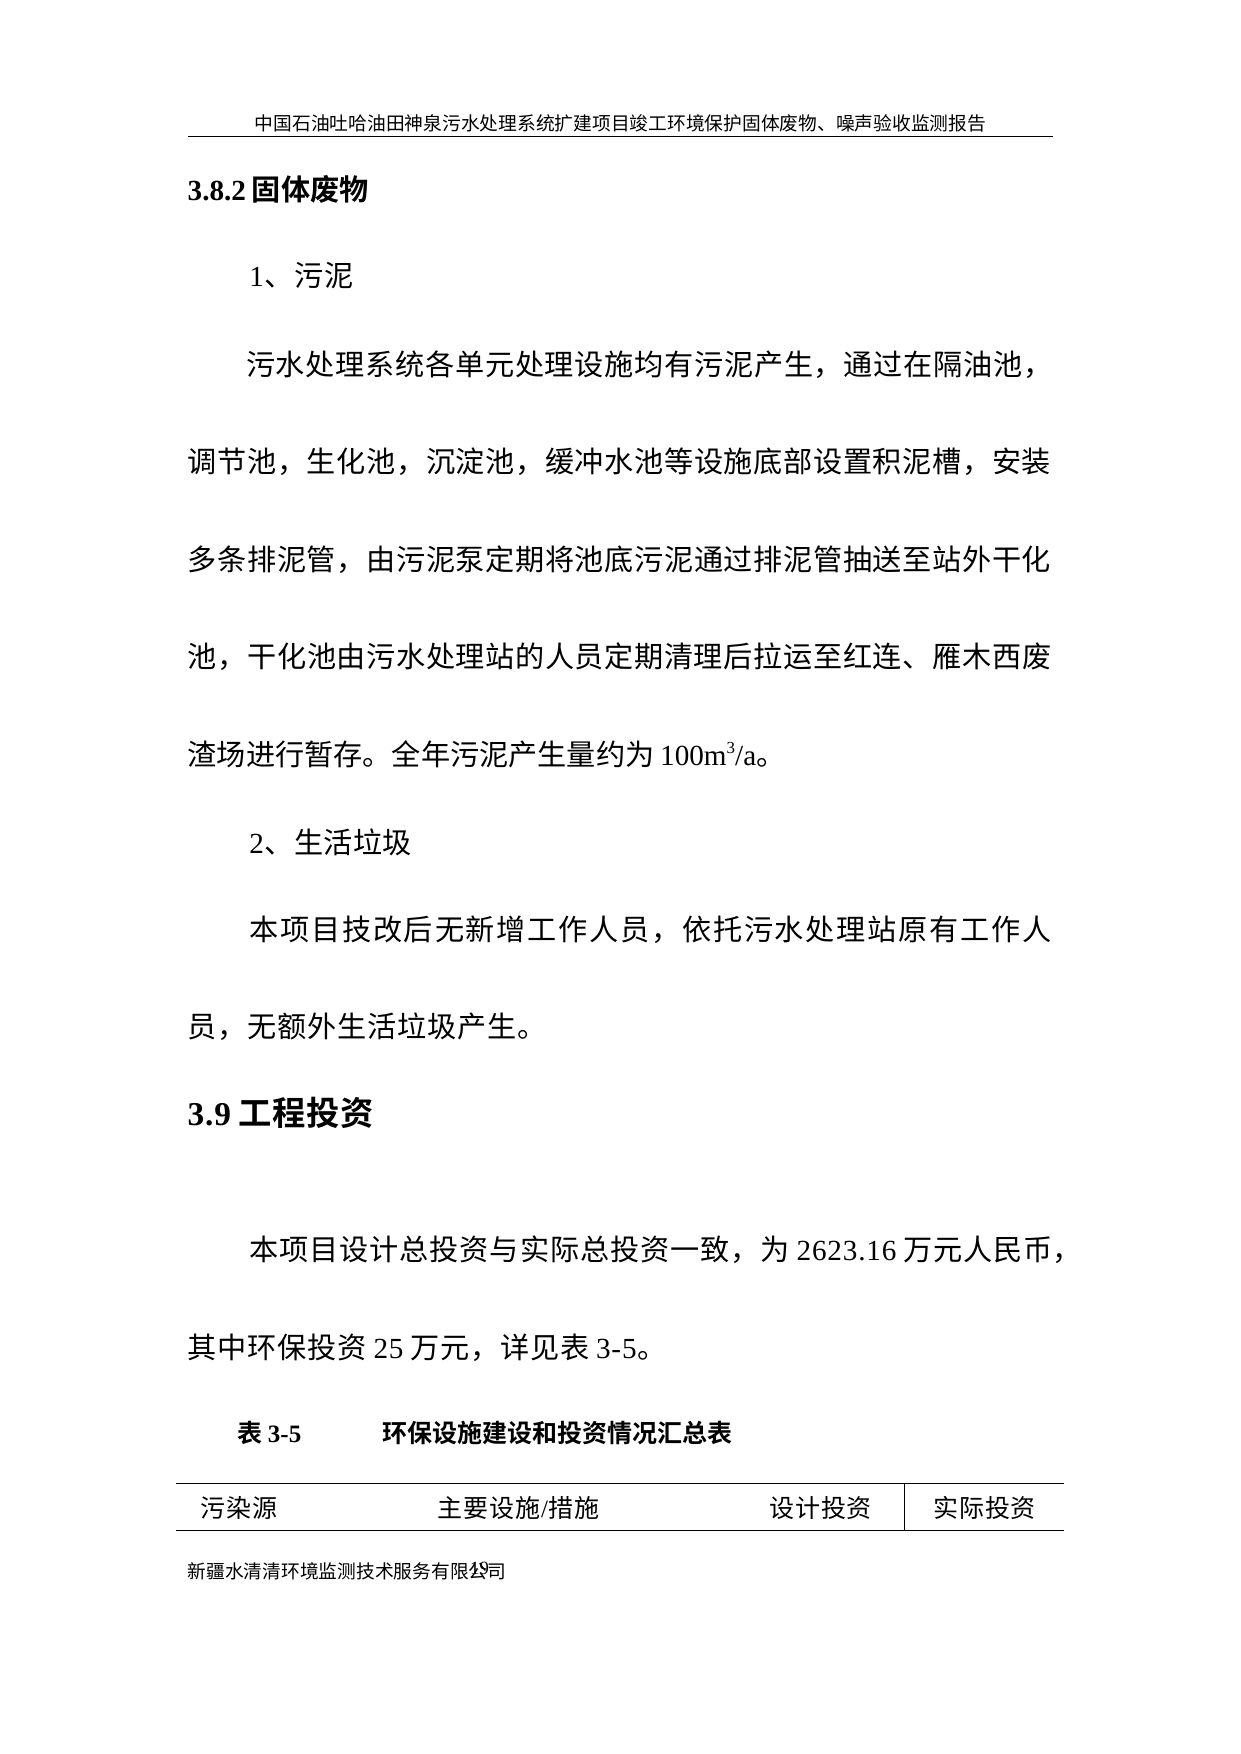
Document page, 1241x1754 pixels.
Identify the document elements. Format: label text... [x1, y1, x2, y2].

text 1、污泥 [187, 241, 1053, 306]
text 3.9工程投资 [187, 1078, 1053, 1143]
subtitle 3.8.2固体废物 [187, 155, 1053, 220]
text 本项目设计总投资与实际总投资一致，为2623.16万元人民币，其中环保投资25万元，详见表3-5。 [187, 1216, 1053, 1378]
table_header 设计投资（万元） [736, 1484, 904, 1530]
text 表3-5 环保设施建设和投资情况汇总表 [187, 1399, 1053, 1464]
table_header 污染源 [176, 1484, 301, 1530]
table_header 主要设施/措施 [301, 1484, 736, 1530]
table_header 实际投资（万元） [905, 1484, 1064, 1530]
text 污水处理系统各单元处理设施均有污泥产生，通过在隔油池，调节池，生化池，沉淀池，缓冲水池等设施底部设置积泥槽，安装多条排泥管，由污泥泵定期将池底污泥通过排泥管抽送至站外干化池，干化池由污水处理站的人员定期清理后拉运至红连、雁木西废渣场进行暂存。全年污泥产生量约为100m3/a。 [187, 330, 1053, 785]
text 本项目技改后无新增工作人员，依托污水处理站原有工作人员，无额外生活垃圾产生。 [187, 895, 1053, 1057]
text 2、生活垃圾 [187, 808, 1053, 873]
